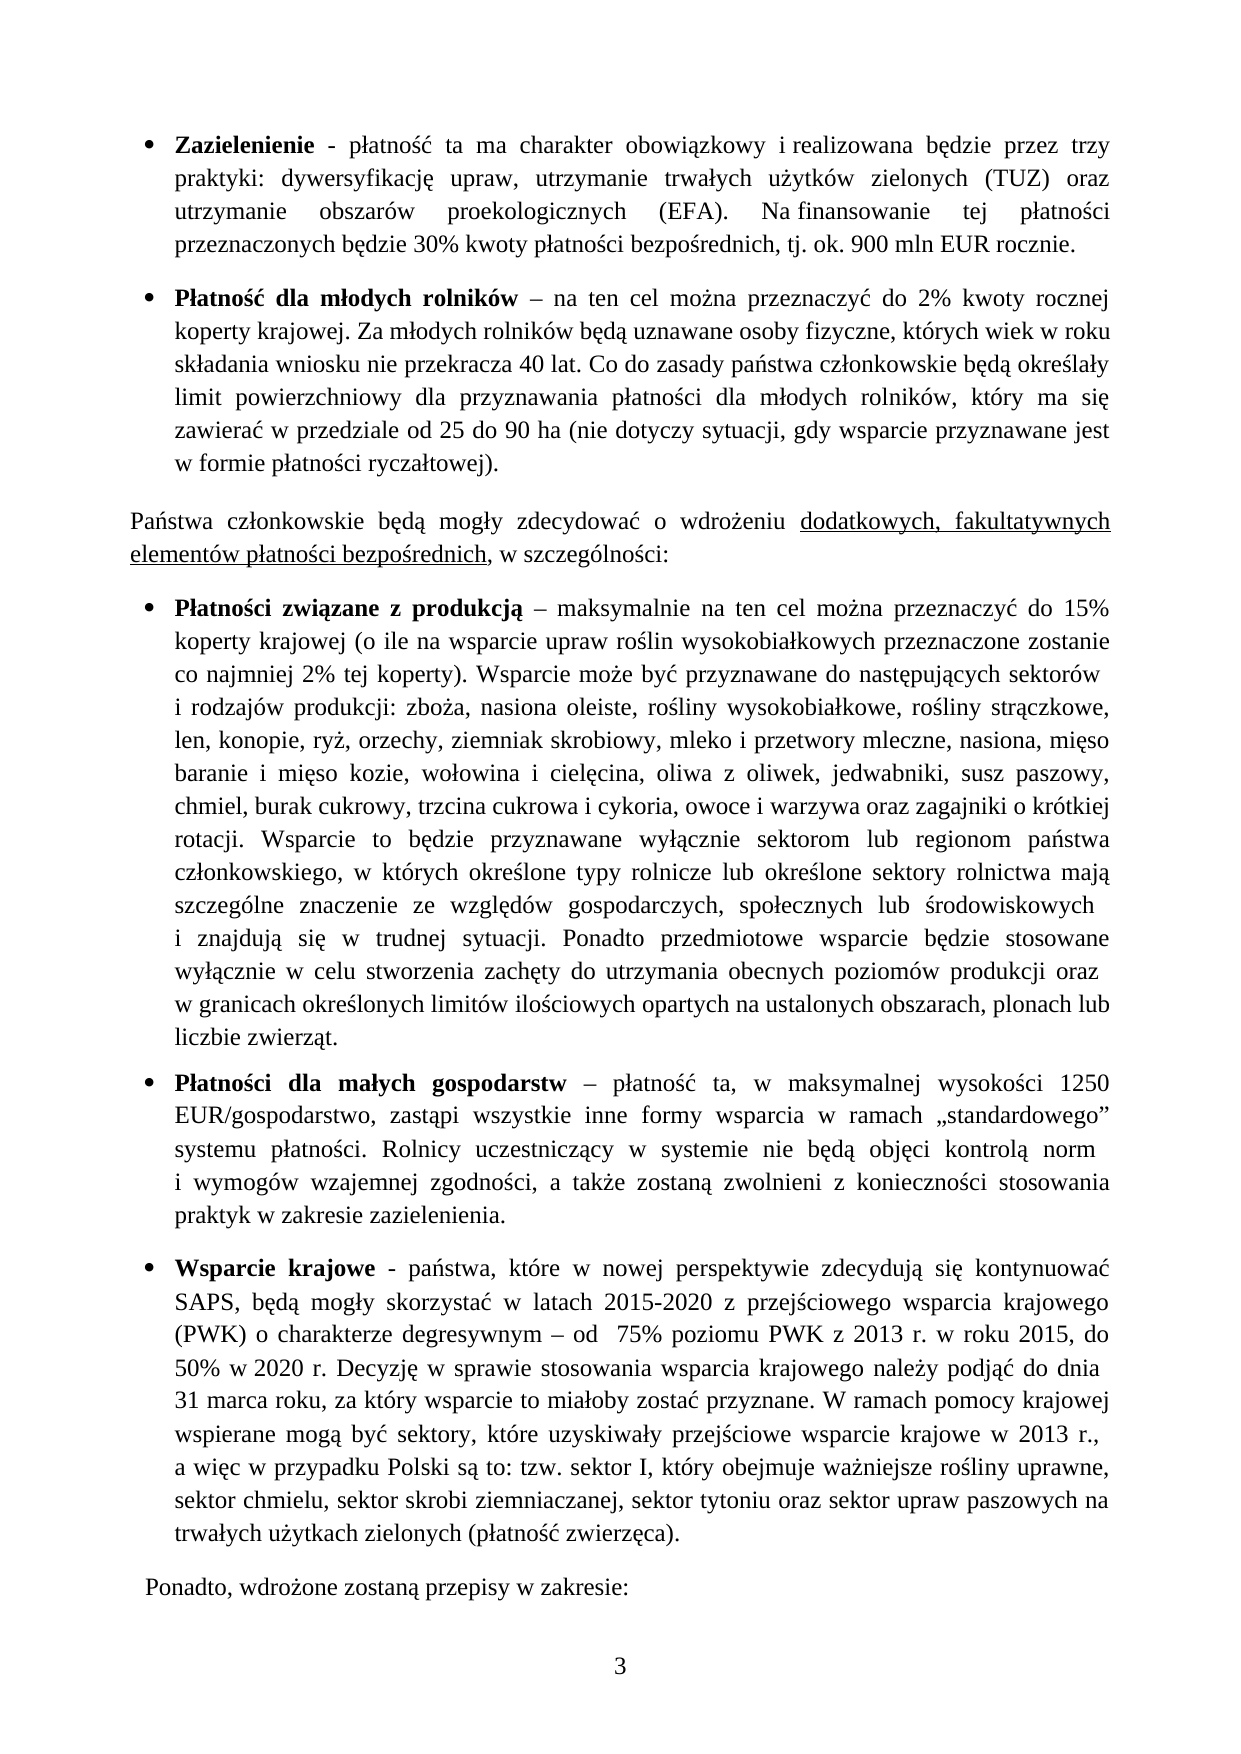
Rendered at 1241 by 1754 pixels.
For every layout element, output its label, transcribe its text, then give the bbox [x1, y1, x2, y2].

text Państwa członkowskie będą mogły zdecydować o wdrożeniu dodatkowych, fakultatywnych elementów płatności bezpośrednich, w szczególności: [130, 506, 1110, 568]
list Płatności związane z produkcją – maksymalnie na ten cel można przeznaczyć do 15% koperty krajowej (o ile na wsparcie upraw roślin wysokobiałkowych przeznaczone zostanie co najmniej 2% tej koperty). Wsparcie może być przyznawane do następujących sektorów i rodzajów produkcji: zboża, nasiona oleiste, rośliny wysokobiałkowe, rośliny strączkowe, len, konopie, ryż, orzechy, ziemniak skrobiowy, mleko i przetwory mleczne, nasiona, mięso baranie i mięso kozie, wołowina i cielęcina, oliwa z oliwek, jedwabniki, susz paszowy, chmiel, burak cukrowy, trzcina cukrowa i cykoria, owoce i warzywa oraz zagajniki o krótkiej rotacji. Wsparcie to będzie przyznawane wyłącznie sektorom lub regionom państwa członkowskiego, w których określone typy rolnicze lub określone sektory rolnictwa mają szczególne znaczenie ze względów gospodarczych, społecznych lub środowiskowych i znajdują się w trudnej sytuacji. Ponadto przedmiotowe wsparcie będzie stosowane wyłącznie w celu stworzenia zachęty do utrzymania obecnych poziomów produkcji oraz w granicach określonych limitów ilościowych opartych na ustalonych obszarach, plonach lub liczbie zwierząt. [145, 593, 1110, 1051]
list Płatność dla młodych rolników – na ten cel można przeznaczyć do 2% kwoty rocznej koperty krajowej. Za młodych rolników będą uznawane osoby fizyczne, których wiek w roku składania wniosku nie przekracza 40 lat. Co do zasady państwa członkowskie będą określały limit powierzchniowy dla przyznawania płatności dla młodych rolników, który ma się zawierać w przedziale od 25 do (nie dotyczy sytuacji, gdy wsparcie przyznawane jest w formie płatności ryczałtowej). [145, 283, 1110, 477]
list Płatności dla małych gospodarstw – płatność ta, w maksymalnej wysokości 1250 EUR/gospodarstwo, zastąpi wszystkie inne formy wsparcia w ramach „standardowego” systemu płatności. Rolnicy uczestniczący w systemie nie będą objęci kontrolą norm i wymogów wzajemnej zgodności, a także zostaną zwolnieni z konieczności stosowania praktyk w zakresie zazielenienia. [145, 1068, 1110, 1228]
list Wsparcie krajowe - państwa, które w nowej perspektywie zdecydują się kontynuować SAPS, będą mogły skorzystać w latach 2015-2020 z przejściowego wsparcia krajowego (PWK) o charakterze degresywnym – od 75% poziomu PWK z 2013 r. w roku 2015, do 50% w 2020 r. Decyzję w sprawie stosowania wsparcia krajowego należy podjąć do dnia 31 marca roku, za który wsparcie to miałoby zostać przyznane. W ramach pomocy krajowej wspierane mogą być sektory, które uzyskiwały przejściowe wsparcie krajowe w 2013 r., a więc w przypadku Polski są to: tzw. sektor I, który obejmuje ważniejsze rośliny uprawne, sektor chmielu, sektor skrobi ziemniaczanej, sektor tytoniu oraz sektor upraw paszowych na trwałych użytkach zielonych (płatność zwierzęca). [145, 1253, 1110, 1546]
list Zazielenienie - płatność ta ma charakter obowiązkowy i realizowana będzie przez trzy praktyki: dywersyfikację upraw, utrzymanie trwałych użytków zielonych (TUZ) oraz utrzymanie obszarów proekologicznych (EFA). Na finansowanie tej płatności przeznaczonych będzie 30% kwoty płatności bezpośrednich, tj. ok. 900 mln EUR rocznie. [145, 130, 1110, 258]
text Ponadto, wdrożone zostaną przepisy w zakresie: [145, 1572, 1110, 1600]
